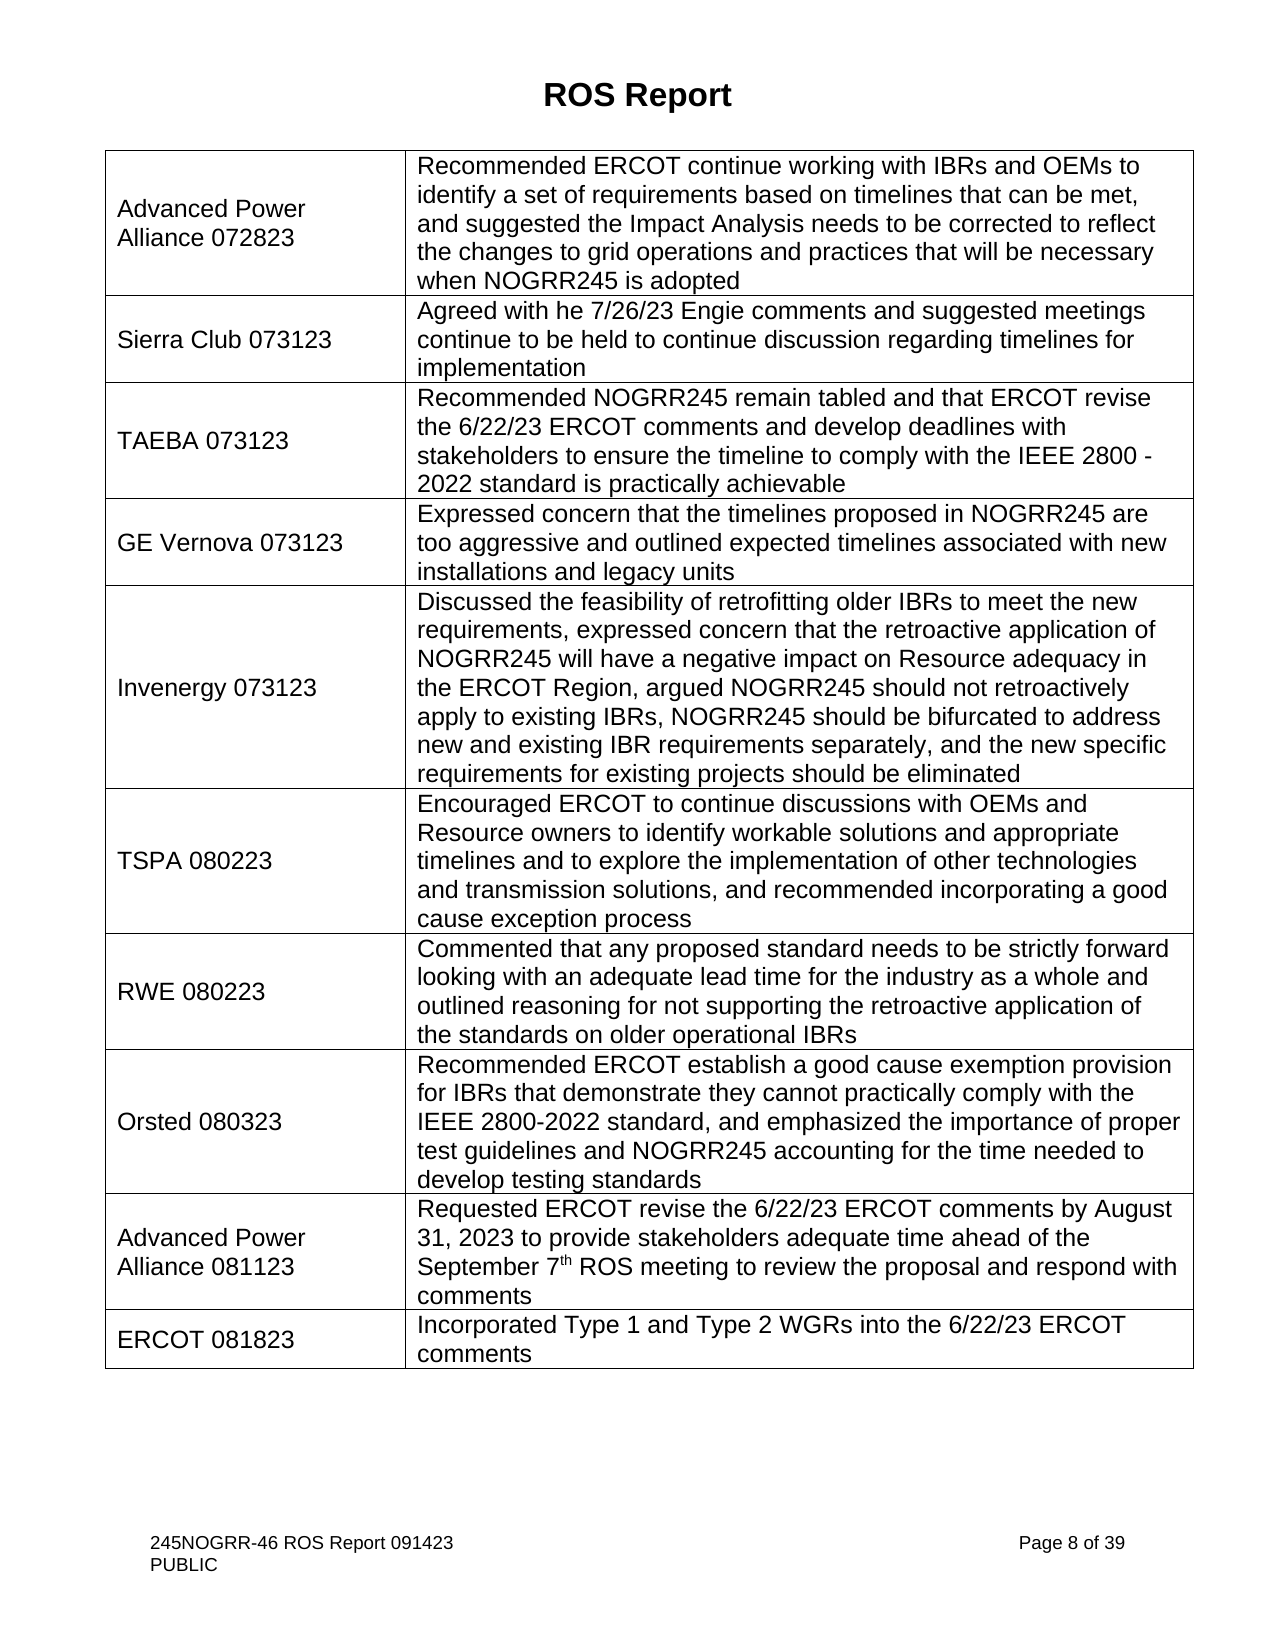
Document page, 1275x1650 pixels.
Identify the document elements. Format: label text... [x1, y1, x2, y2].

table_cell Recommended ERCOT continue working with IBRs and OEMs to identify a set of requirements based on timelines that can be met, and suggested the Impact Analysis needs to be corrected to reflect the changes to grid operations and practices that will be necessary when NOGRR245 is adopted [406, 151, 1193, 295]
table_cell Agreed with he 7/26/23 Engie comments and suggested meetings continue to be held to continue discussion regarding timelines for implementation [406, 296, 1193, 382]
table_cell Incorporated Type 1 and Type 2 WGRs into the 6/22/23 ERCOT comments [406, 1310, 1193, 1368]
table_cell Encouraged ERCOT to continue discussions with OEMs and Resource owners to identify workable solutions and appropriate timelines and to explore the implementation of other technologies and transmission solutions, and recommended incorporating a good cause exception process [406, 789, 1193, 932]
table_cell Requested ERCOT revise the 6/22/23 ERCOT comments by August 31, 2023 to provide stakeholders adequate time ahead of the September 7th ROS meeting to review the proposal and respond with comments [406, 1194, 1193, 1309]
table_cell ERCOT 081823 [106, 1310, 405, 1368]
table_cell Advanced Power Alliance 072823 [106, 151, 405, 295]
table_cell Orsted 080323 [106, 1050, 405, 1193]
table_cell Discussed the feasibility of retrofitting older IBRs to meet the new requirements, expressed concern that the retroactive application of NOGRR245 will have a negative impact on Resource adequacy in the ERCOT Region, argued NOGRR245 should not retroactively apply to existing IBRs, NOGRR245 should be bifurcated to address new and existing IBR requirements separately, and the new specific requirements for existing projects should be eliminated [406, 586, 1193, 788]
table_cell Expressed concern that the timelines proposed in NOGRR245 are too aggressive and outlined expected timelines associated with new installations and legacy units [406, 499, 1193, 585]
table_cell Commented that any proposed standard needs to be strictly forward looking with an adequate lead time for the industry as a whole and outlined reasoning for not supporting the retroactive application of the standards on older operational IBRs [406, 934, 1193, 1048]
table_cell Recommended NOGRR245 remain tabled and that ERCOT revise the 6/22/23 ERCOT comments and develop deadlines with stakeholders to ensure the timeline to comply with the IEEE 2800 -2022 standard is practically achievable [406, 383, 1193, 498]
table_cell TSPA 080223 [106, 789, 405, 932]
table_cell Recommended ERCOT establish a good cause exemption provision for IBRs that demonstrate they cannot practically comply with the IEEE 2800-2022 standard, and emphasized the importance of proper test guidelines and NOGRR245 accounting for the time needed to develop testing standards [406, 1050, 1193, 1193]
table_cell Sierra Club 073123 [106, 296, 405, 382]
table_cell RWE 080223 [106, 934, 405, 1048]
table_cell TAEBA 073123 [106, 383, 405, 498]
table_cell Advanced Power Alliance 081123 [106, 1194, 405, 1309]
table_cell Invenergy 073123 [106, 586, 405, 788]
table_cell GE Vernova 073123 [106, 499, 405, 585]
